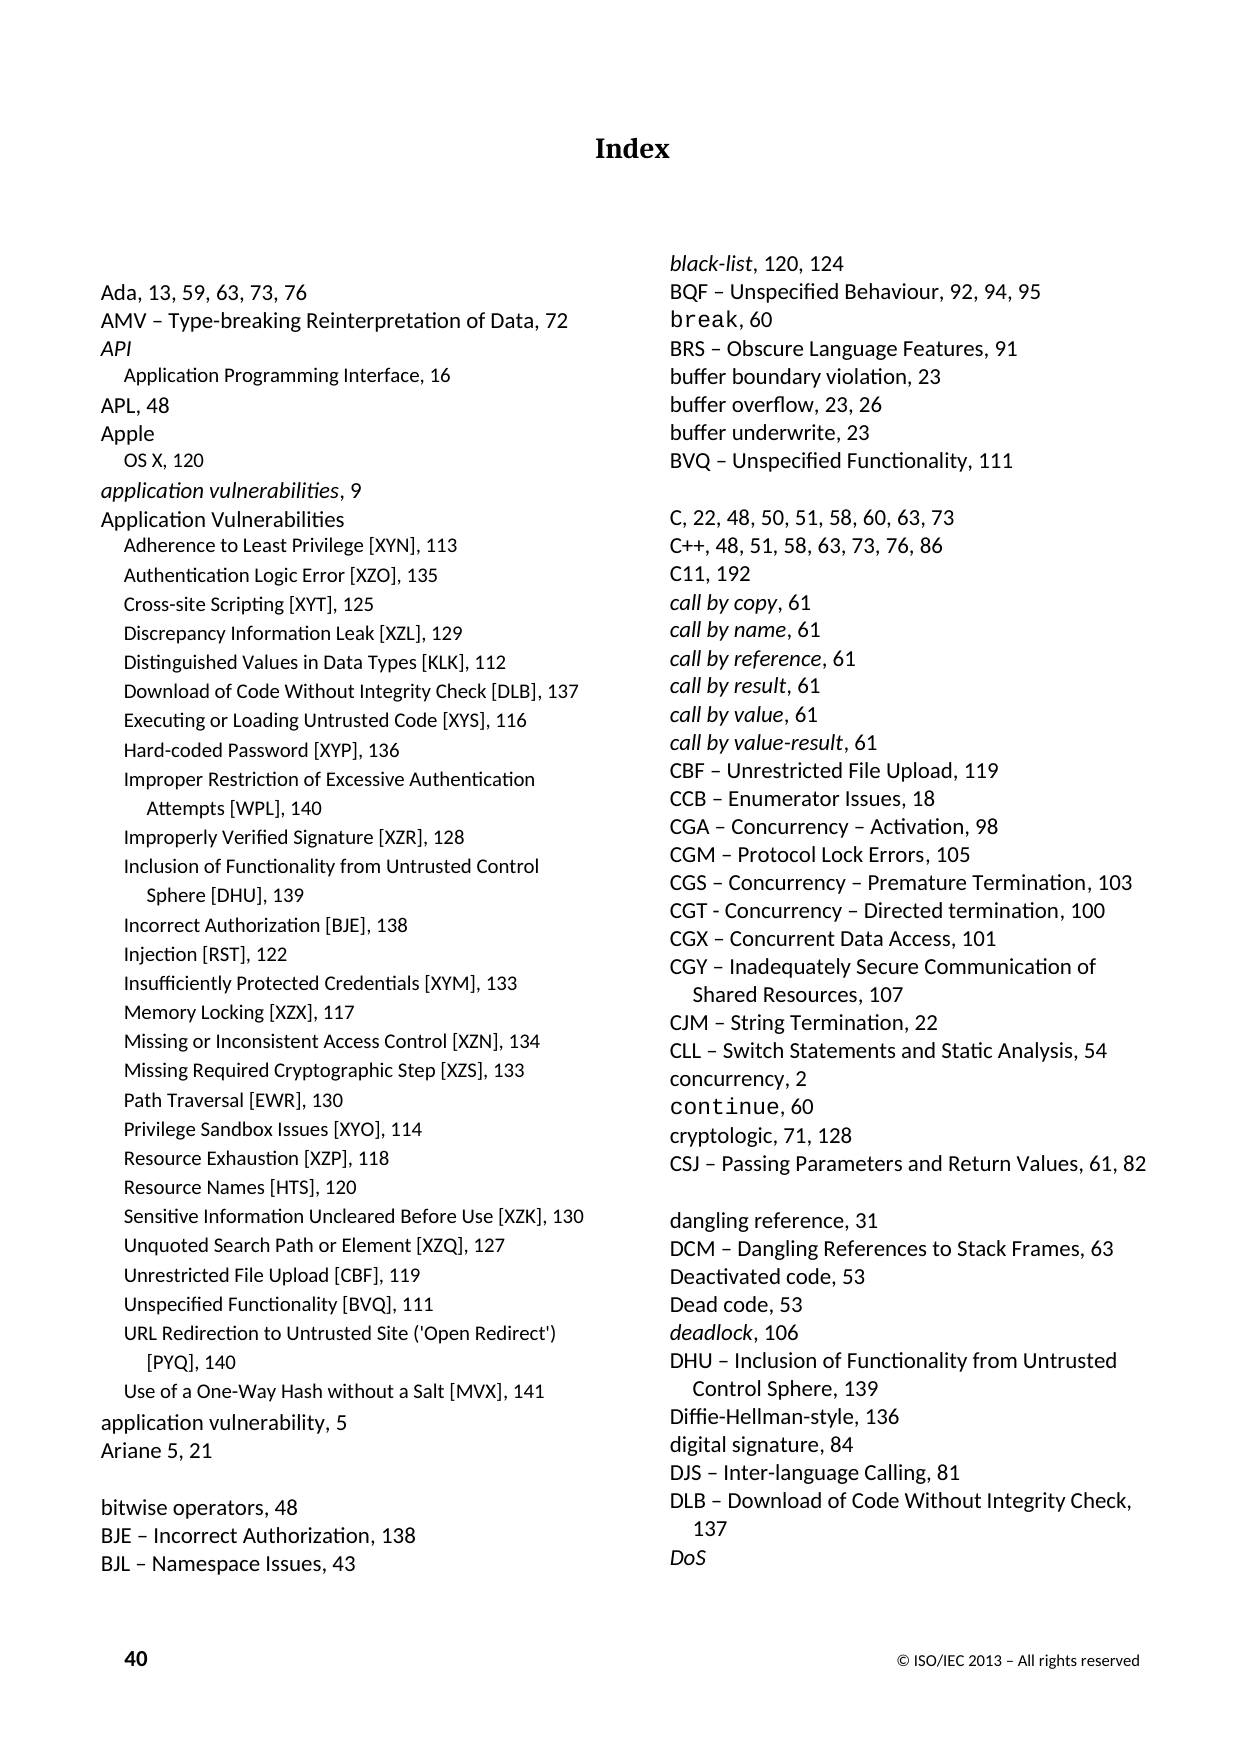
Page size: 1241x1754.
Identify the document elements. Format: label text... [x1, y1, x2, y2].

text DoS [669, 1543, 1164, 1571]
text call by result, 61 [669, 672, 1164, 700]
text C11, 192 [669, 559, 1164, 588]
text call by value-result, 61 [669, 728, 1164, 756]
text CGT - Concurrency – Directed termination, 100 [669, 896, 1164, 924]
text Path Traversal [EWR], 130 [123, 1087, 594, 1112]
text Discrepancy Information Leak [XZL], 129 [123, 620, 594, 646]
text break, 60 [669, 305, 1164, 334]
text Deactivated code, 53 [669, 1262, 1164, 1290]
text CGY – Inadequately Secure Communication of Shared Resources, 107 [669, 952, 1164, 1008]
text BJE – Incorrect Authorization, 138 [101, 1521, 594, 1549]
text API [101, 334, 594, 362]
text call by reference, 61 [669, 644, 1164, 672]
text dangling reference, 31 [669, 1206, 1164, 1234]
text CLL – Switch Statements and Static Analysis, 54 [669, 1036, 1164, 1064]
text Unquoted Search Path or Element [XZQ], 127 [123, 1233, 594, 1258]
text Diffie-Hellman-style, 136 [669, 1402, 1164, 1431]
text DJS – Inter-language Calling, 81 [669, 1458, 1164, 1487]
text CGX – Concurrent Data Access, 101 [669, 924, 1164, 952]
text Resource Names [HTS], 120 [123, 1174, 594, 1200]
text APL, 48 [101, 391, 594, 419]
text Apple [101, 419, 594, 447]
text CJM – String Termination, 22 [669, 1008, 1164, 1036]
text Incorrect Authorization [BJE], 138 [123, 912, 594, 937]
text C++, 48, 51, 58, 63, 73, 76, 86 [669, 532, 1164, 559]
text Use of a One-Way Hash without a Salt [MVX], 141 [123, 1378, 594, 1404]
text BQF – Unspecified Behaviour, 92, 94, 95 [669, 277, 1164, 305]
text Missing or Inconsistent Access Control [XZN], 134 [123, 1028, 594, 1054]
text Application Programming Interface, 16 [123, 362, 594, 388]
text Inclusion of Functionality from Untrusted Control Sphere [DHU], 139 [123, 853, 594, 908]
text call by name, 61 [669, 616, 1164, 644]
text black-list, 120, 124 [669, 249, 1164, 277]
text Memory Locking [XZX], 117 [123, 999, 594, 1025]
text Dead code, 53 [669, 1290, 1164, 1318]
text Application Vulnerabilities [101, 505, 594, 533]
text Adherence to Least Privilege [XYN], 113 [123, 533, 594, 558]
text Resource Exhaustion [XZP], 118 [123, 1145, 594, 1171]
text Hard-coded Password [XYP], 136 [123, 737, 594, 762]
text CGA – Concurrency – Activation, 98 [669, 812, 1164, 840]
text Missing Required Cryptographic Step [XZS], 133 [123, 1058, 594, 1083]
text Cross-site Scripting [XYT], 125 [123, 591, 594, 616]
text CSJ – Passing Parameters and Return Values, 61, 82 [669, 1149, 1164, 1177]
text Unrestricted File Upload [CBF], 119 [123, 1262, 594, 1287]
text deadlock, 106 [669, 1318, 1164, 1346]
text Download of Code Without Integrity Check [DLB], 137 [123, 678, 594, 704]
text Executing or Loading Untrusted Code [XYS], 116 [123, 708, 594, 733]
text BJL – Namespace Issues, 43 [101, 1549, 594, 1577]
text buffer underwrite, 23 [669, 418, 1164, 446]
text AMV – Type-breaking Reinterpretation of Data, 72 [101, 306, 594, 334]
text Improperly Verified Signature [XZR], 128 [123, 824, 594, 850]
subtitle Index [101, 132, 1164, 166]
text DLB – Download of Code Without Integrity Check, 137 [669, 1487, 1164, 1543]
text digital signature, 84 [669, 1431, 1164, 1458]
text Authentication Logic Error [XZO], 135 [123, 562, 594, 587]
text OS X, 120 [123, 447, 594, 473]
text concurrency, 2 [669, 1064, 1164, 1092]
text buffer boundary violation, 23 [669, 362, 1164, 390]
text application vulnerabilities, 9 [101, 477, 594, 505]
text call by value, 61 [669, 700, 1164, 728]
text Privilege Sandbox Issues [XYO], 114 [123, 1116, 594, 1141]
text BVQ – Unspecified Functionality, 111 [669, 446, 1164, 474]
text Sensitive Information Uncleared Before Use [XZK], 130 [123, 1203, 594, 1229]
text bitwise operators, 48 [101, 1493, 594, 1521]
text DHU – Inclusion of Functionality from Untrusted Control Sphere, 139 [669, 1346, 1164, 1402]
text buffer overflow, 23, 26 [669, 390, 1164, 418]
text CGM – Protocol Lock Errors, 105 [669, 840, 1164, 868]
text Ada, 13, 59, 63, 73, 76 [101, 278, 594, 306]
text continue, 60 [669, 1092, 1164, 1121]
text URL Redirection to Untrusted Site ('Open Redirect') [PYQ], 140 [123, 1320, 594, 1375]
text CCB – Enumerator Issues, 18 [669, 784, 1164, 812]
text Unspecified Functionality [BVQ], 111 [123, 1291, 594, 1316]
text CGS – Concurrency – Premature Termination, 103 [669, 868, 1164, 896]
text Ariane 5, 21 [101, 1436, 594, 1464]
text Improper Restriction of Excessive Authentication Attempts [WPL], 140 [123, 766, 594, 821]
text cryptologic, 71, 128 [669, 1121, 1164, 1149]
text Insufficiently Protected Credentials [XYM], 133 [123, 970, 594, 996]
text C, 22, 48, 50, 51, 58, 60, 63, 73 [669, 503, 1164, 532]
text Injection [RST], 122 [123, 941, 594, 966]
text Distinguished Values in Data Types [KLK], 112 [123, 649, 594, 675]
text DCM – Dangling References to Stack Frames, 63 [669, 1234, 1164, 1262]
text BRS – Obscure Language Features, 91 [669, 334, 1164, 362]
text CBF – Unrestricted File Upload, 119 [669, 756, 1164, 784]
text call by copy, 61 [669, 588, 1164, 616]
text application vulnerability, 5 [101, 1408, 594, 1436]
